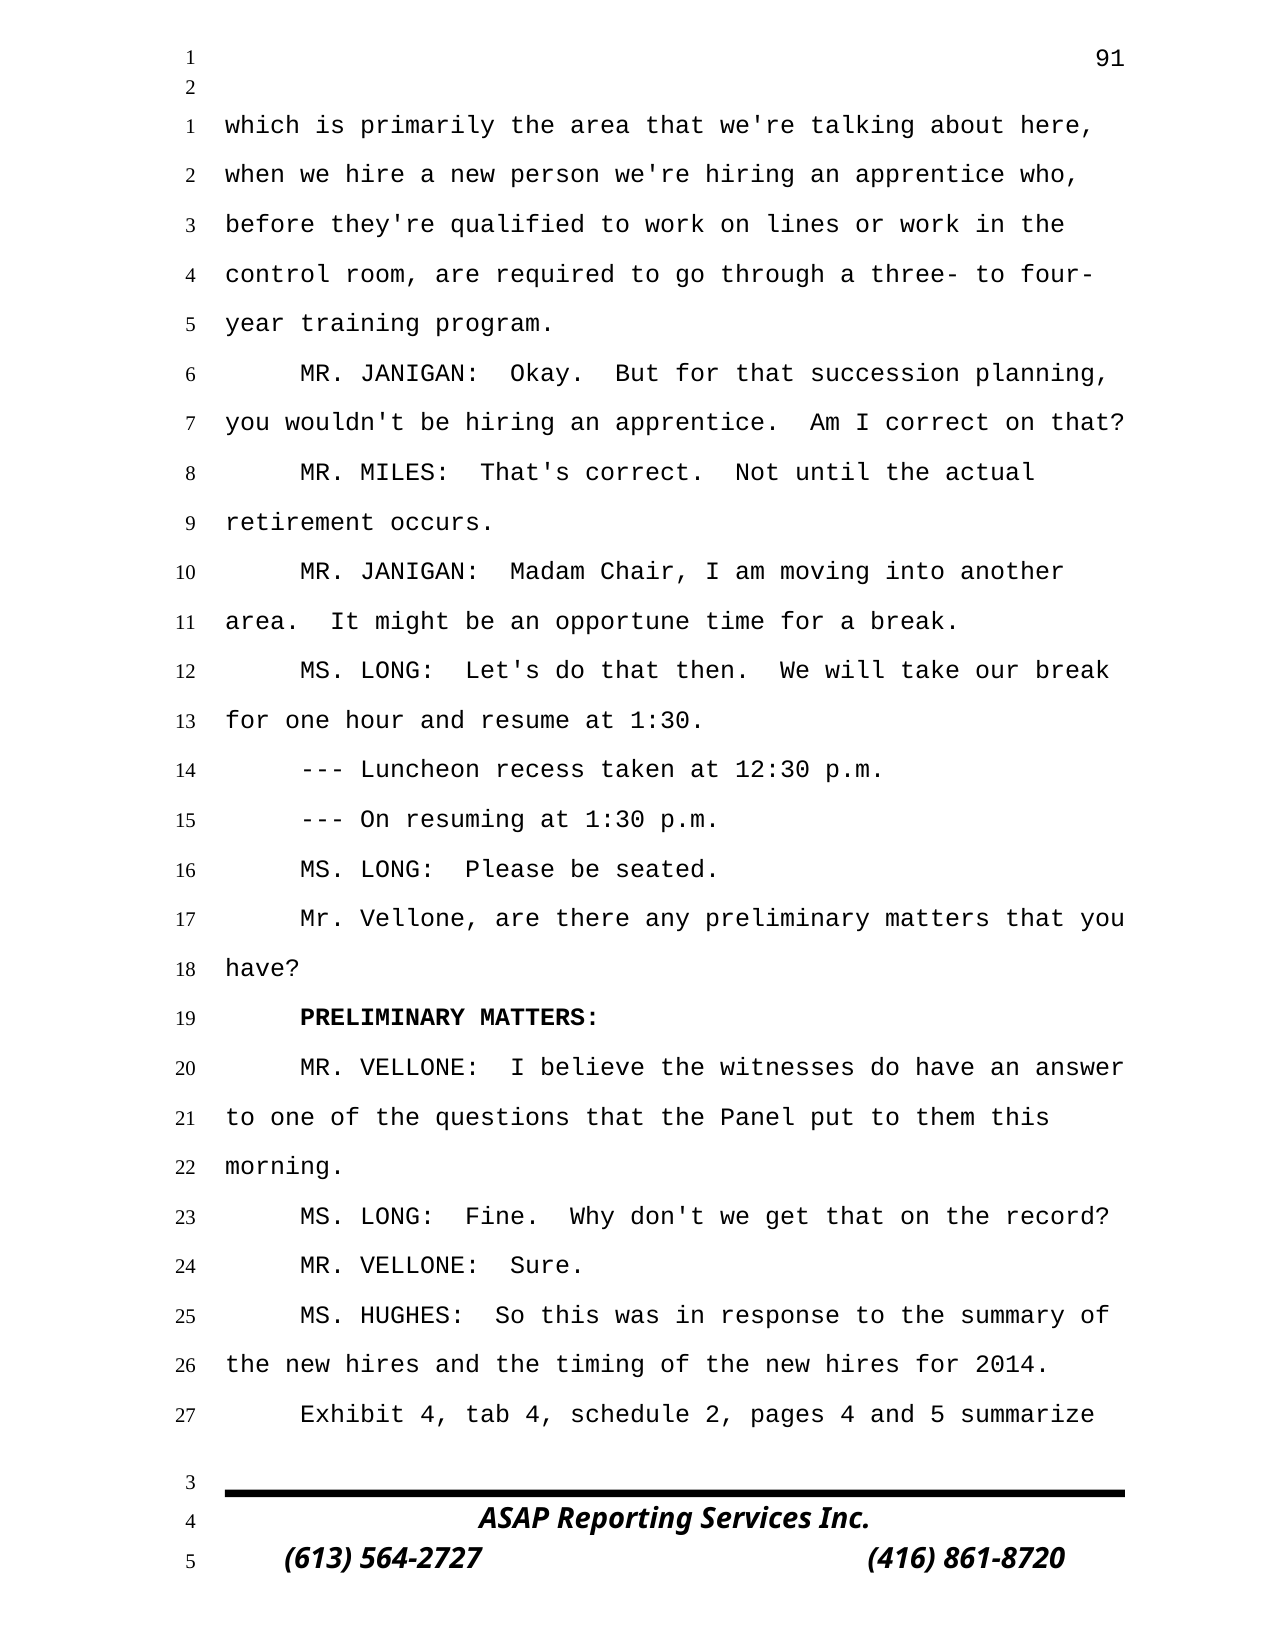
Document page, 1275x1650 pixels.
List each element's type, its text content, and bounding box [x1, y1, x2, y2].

subtitle Preliminary Matters: [300, 1005, 1125, 1033]
text MS. LONG: Please be seated. [225, 856, 1125, 884]
text MR. JANIGAN: Okay. But for that succession planning, you wouldn't be hiring an apprentice. Am I correct on that? [225, 360, 1125, 438]
text MR. MILES: That's correct. Not until the actual retirement occurs. [225, 459, 1125, 537]
subtitle --- Luncheon recess taken at 12:30 p.m. [225, 757, 1125, 785]
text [225, 1402, 1125, 1430]
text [225, 112, 1125, 339]
text MS. LONG: Let's do that then. We will take our break for one hour and resume at 1:30. [225, 658, 1125, 736]
text MR. JANIGAN: Madam Chair, I am moving into another area. It might be an opportune time for a break. [225, 559, 1125, 637]
text MR. VELLONE: Sure. [225, 1253, 1125, 1281]
text MS. HUGHES: So this was in response to the summary of the new hires and the timing of the new hires for 2014. [225, 1302, 1125, 1380]
text MR. VELLONE: I believe the witnesses do have an answer to one of the questions that the Panel put to them this morning. [225, 1054, 1125, 1182]
subtitle --- On resuming at 1:30 p.m. [225, 807, 1125, 835]
text MS. LONG: Fine. Why don't we get that on the record? [225, 1203, 1125, 1232]
text Mr. Vellone, are there any preliminary matters that you have? [225, 906, 1125, 984]
